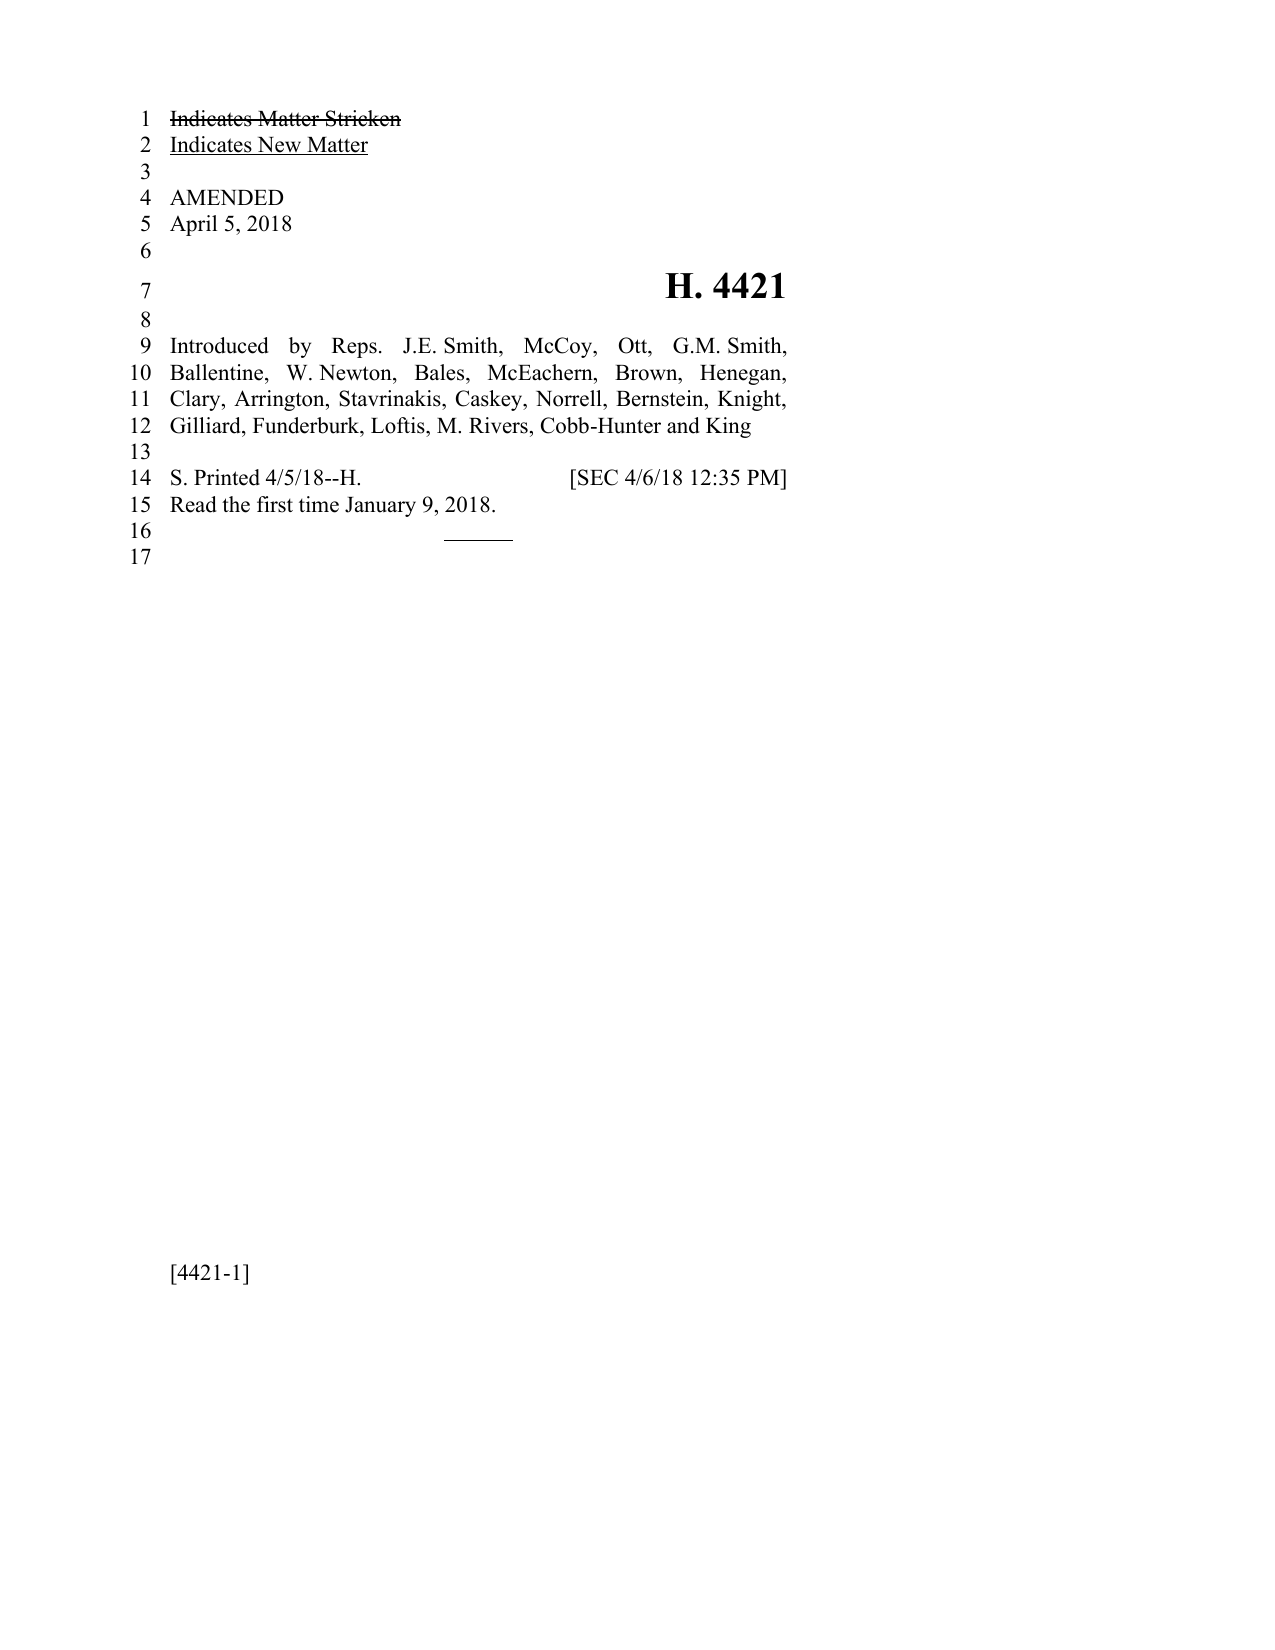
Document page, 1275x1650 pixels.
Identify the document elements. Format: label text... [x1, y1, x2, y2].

text Indicates New Matter [169, 131, 787, 158]
text S. Printed 4/5/18--H. [SEC 4/6/18 12:35 PM] [169, 464, 787, 491]
text H. 4421 [169, 263, 787, 306]
text April 5, 2018 [169, 210, 787, 237]
text Introduced by Reps. J.E. Smith, McCoy, Ott, G.M. Smith, Ballentine, W. Newton, Bales, McEachern, Brown, Henegan, Clary, Arrington, Stavrinakis, Caskey, Norrell, Bernstein, Knight, Gilliard, Funderburk, Loftis, M. Rivers, Cobb-Hunter and King [169, 333, 787, 438]
text Indicates Matter Stricken [169, 105, 787, 131]
text AMENDED [169, 184, 787, 210]
text Read the first time January 9, 2018. [169, 491, 787, 517]
